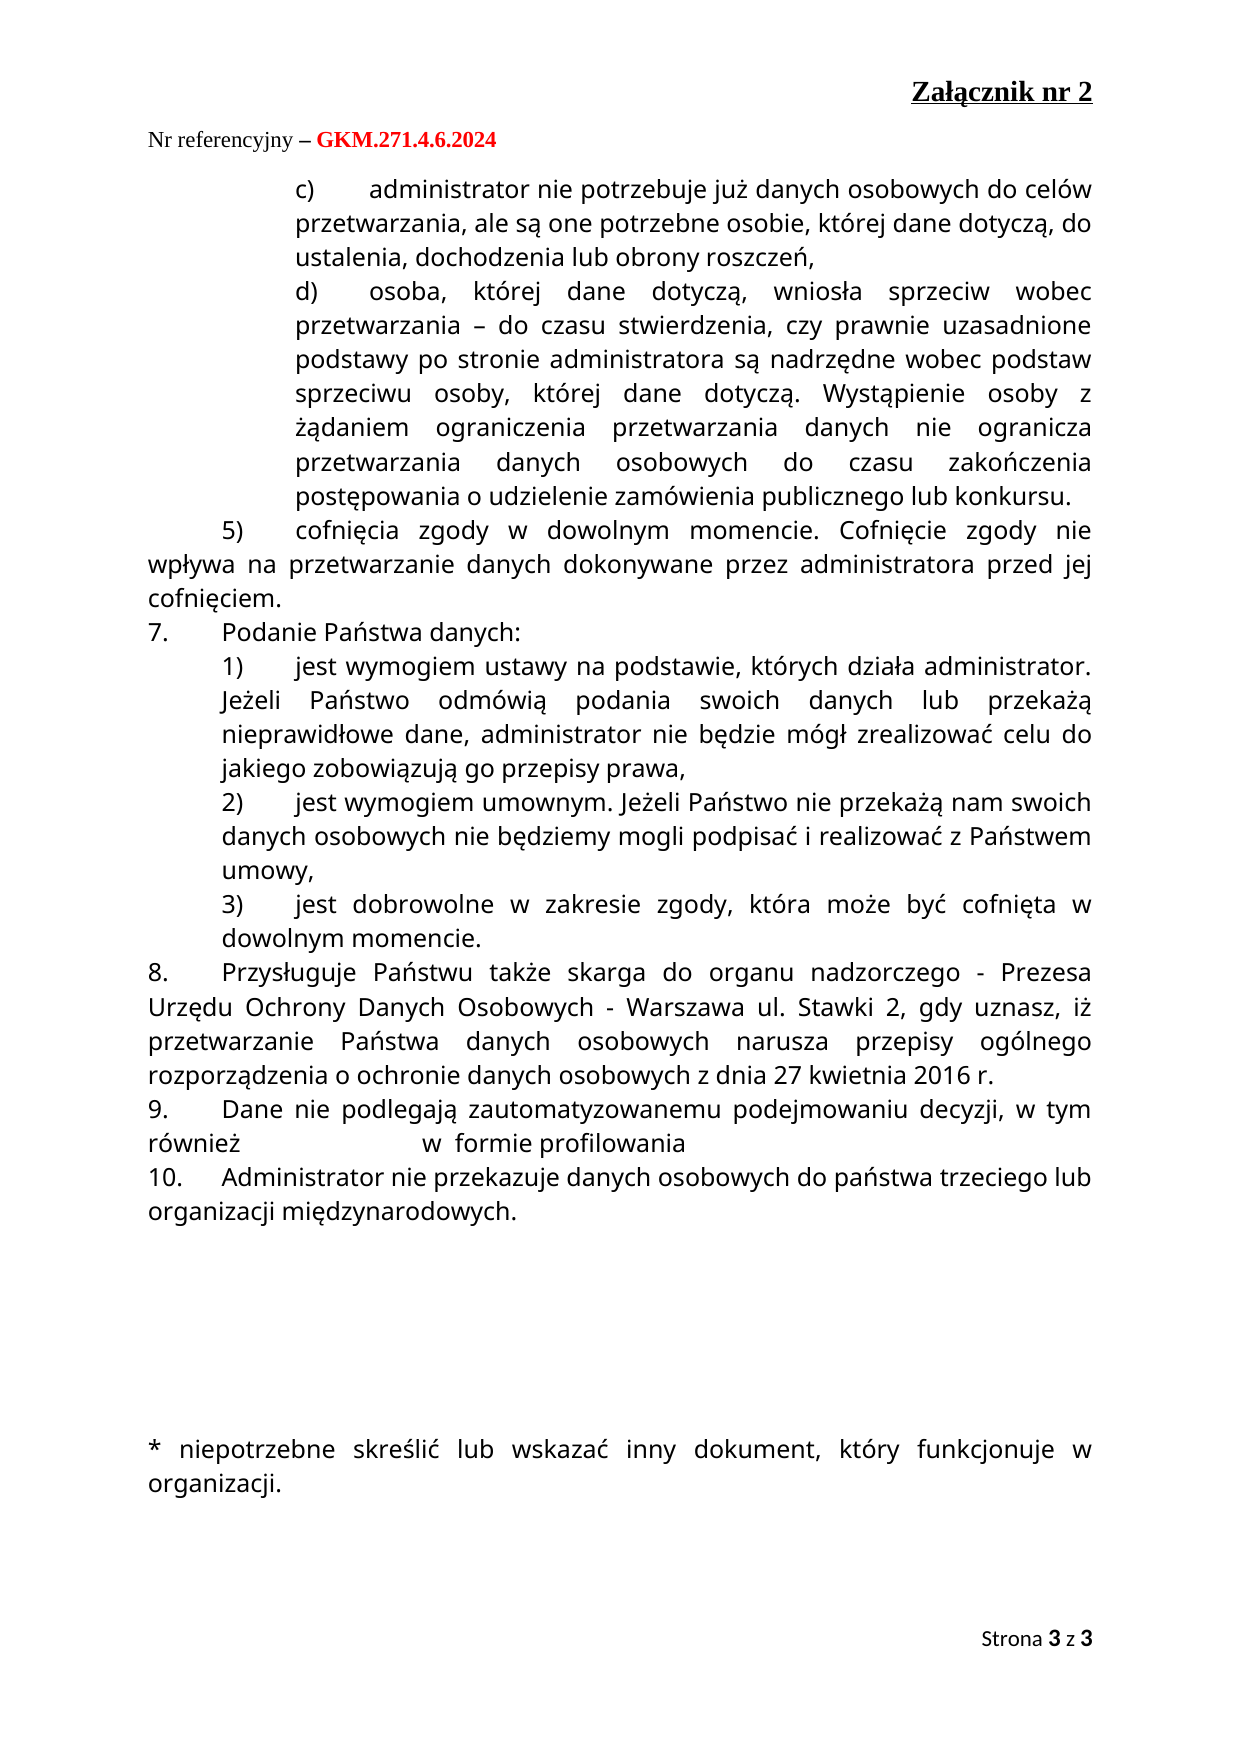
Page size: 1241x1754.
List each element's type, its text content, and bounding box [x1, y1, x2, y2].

text d) osoba, której dane dotyczą, wniosła sprzeciw wobec przetwarzania – do czasu stwierdzenia, czy prawnie uzasadnione podstawy po stronie administratora są nadrzędne wobec podstaw sprzeciwu osoby, której dane dotyczą. Wystąpienie osoby z żądaniem ograniczenia przetwarzania danych nie ogranicza przetwarzania danych osobowych do czasu zakończenia postępowania o udzielenie zamówienia publicznego lub konkursu. [295, 274, 1093, 512]
text 3) jest dobrowolne w zakresie zgody, która może być cofnięta w dowolnym momencie. [221, 887, 1093, 955]
text 5) cofnięcia zgody w dowolnym momencie. Cofnięcie zgody nie wpływa na przetwarzanie danych dokonywane przez administratora przed jej cofnięciem. [148, 512, 1093, 614]
text 10. Administrator nie przekazuje danych osobowych do państwa trzeciego lub organizacji międzynarodowych. [148, 1159, 1093, 1228]
text 7. Podanie Państwa danych: [148, 614, 1093, 648]
text 1) jest wymogiem ustawy na podstawie, których działa administrator. Jeżeli Państwo odmówią podania swoich danych lub przekażą nieprawidłowe dane, administrator nie będzie mógł zrealizować celu do jakiego zobowiązują go przepisy prawa, [221, 648, 1093, 785]
text 2) jest wymogiem umownym. Jeżeli Państwo nie przekażą nam swoich danych osobowych nie będziemy mogli podpisać i realizować z Państwem umowy, [221, 785, 1093, 887]
text * niepotrzebne skreślić lub wskazać inny dokument, który funkcjonuje w organizacji. [148, 1432, 1093, 1500]
text 9. Dane nie podlegają zautomatyzowanemu podejmowaniu decyzji, w tym również w formie profilowania [148, 1091, 1093, 1159]
text c) administrator nie potrzebuje już danych osobowych do celów przetwarzania, ale są one potrzebne osobie, której dane dotyczą, do ustalenia, dochodzenia lub obrony roszczeń, [295, 172, 1093, 274]
text 8. Przysługuje Państwu także skarga do organu nadzorczego - Prezesa Urzędu Ochrony Danych Osobowych - Warszawa ul. Stawki 2, gdy uznasz, iż przetwarzanie Państwa danych osobowych narusza przepisy ogólnego rozporządzenia o ochronie danych osobowych z dnia 27 kwietnia 2016 r. [148, 955, 1093, 1091]
